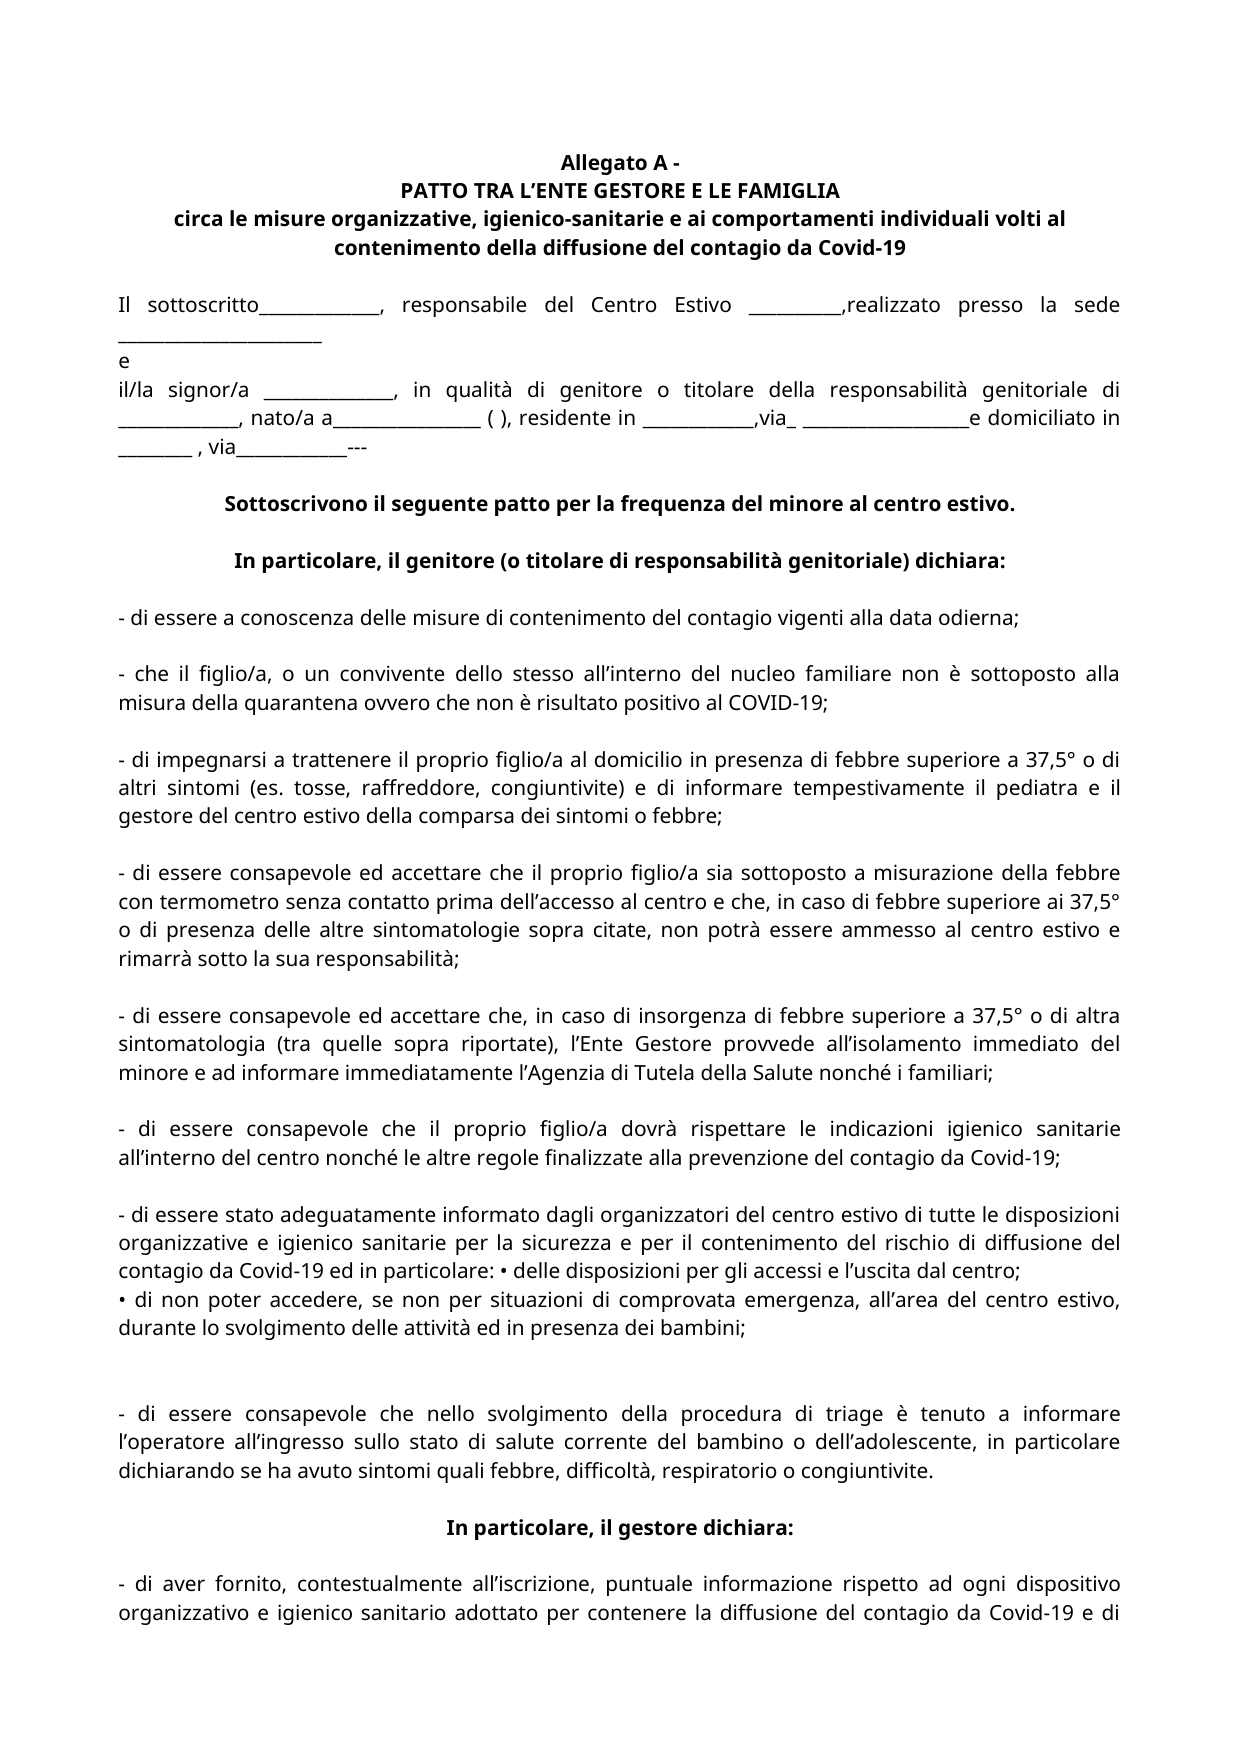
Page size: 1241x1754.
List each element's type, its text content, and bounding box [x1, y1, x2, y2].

text circa le misure organizzative, igienico-sanitarie e ai comportamenti individuali volti al contenimento della diffusione del contagio da Covid-19 [118, 204, 1122, 261]
text - di essere a conoscenza delle misure di contenimento del contagio vigenti alla data odierna; [118, 603, 1122, 631]
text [118, 1569, 1122, 1626]
text - di essere consapevole che nello svolgimento della procedura di triage è tenuto a informare l’operatore all’ingresso sullo stato di salute corrente del bambino o dell’adolescente, in particolare dichiarando se ha avuto sintomi quali febbre, difficoltà, respiratorio o congiuntivite. [118, 1399, 1122, 1484]
text In particolare, il gestore dichiara: [118, 1513, 1122, 1541]
text PATTO TRA L’ENTE GESTORE E LE FAMIGLIA [118, 176, 1122, 204]
text Il sottoscritto_____________, responsabile del Centro Estivo __________,realizzato presso la sede ______________________ [118, 290, 1122, 347]
text il/la signor/a ______________, in qualità di genitore o titolare della responsabilità genitoriale di _____________, nato/a a________________ ( ), residente in ____________,via_ __________________e domiciliato in ________ , via____________--- [118, 375, 1122, 460]
text In particolare, il genitore (o titolare di responsabilità genitoriale) dichiara: [118, 546, 1122, 574]
text - di impegnarsi a trattenere il proprio figlio/a al domicilio in presenza di febbre superiore a 37,5° o di altri sintomi (es. tosse, raffreddore, congiuntivite) e di informare tempestivamente il pediatra e il gestore del centro estivo della comparsa dei sintomi o febbre; [118, 745, 1122, 830]
text Allegato A - [118, 148, 1122, 176]
text - di essere consapevole ed accettare che, in caso di insorgenza di febbre superiore a 37,5° o di altra sintomatologia (tra quelle sopra riportate), l’Ente Gestore provvede all’isolamento immediato del minore e ad informare immediatamente l’Agenzia di Tutela della Salute nonché i familiari; [118, 1001, 1122, 1086]
text - di essere consapevole ed accettare che il proprio figlio/a sia sottoposto a misurazione della febbre con termometro senza contatto prima dell’accesso al centro e che, in caso di febbre superiore ai 37,5° o di presenza delle altre sintomatologie sopra citate, non potrà essere ammesso al centro estivo e rimarrà sotto la sua responsabilità; [118, 858, 1122, 972]
text - che il figlio/a, o un convivente dello stesso all’interno del nucleo familiare non è sottoposto alla misura della quarantena ovvero che non è risultato positivo al COVID-19; [118, 659, 1122, 716]
text - di essere consapevole che il proprio figlio/a dovrà rispettare le indicazioni igienico sanitarie all’interno del centro nonché le altre regole finalizzate alla prevenzione del contagio da Covid-19; [118, 1114, 1122, 1171]
text • di non poter accedere, se non per situazioni di comprovata emergenza, all’area del centro estivo, durante lo svolgimento delle attività ed in presenza dei bambini; [118, 1285, 1122, 1342]
text e [118, 347, 1122, 375]
text - di essere stato adeguatamente informato dagli organizzatori del centro estivo di tutte le disposizioni organizzative e igienico sanitarie per la sicurezza e per il contenimento del rischio di diffusione del contagio da Covid-19 ed in particolare: • delle disposizioni per gli accessi e l’uscita dal centro; [118, 1200, 1122, 1285]
text Sottoscrivono il seguente patto per la frequenza del minore al centro estivo. [118, 489, 1122, 517]
